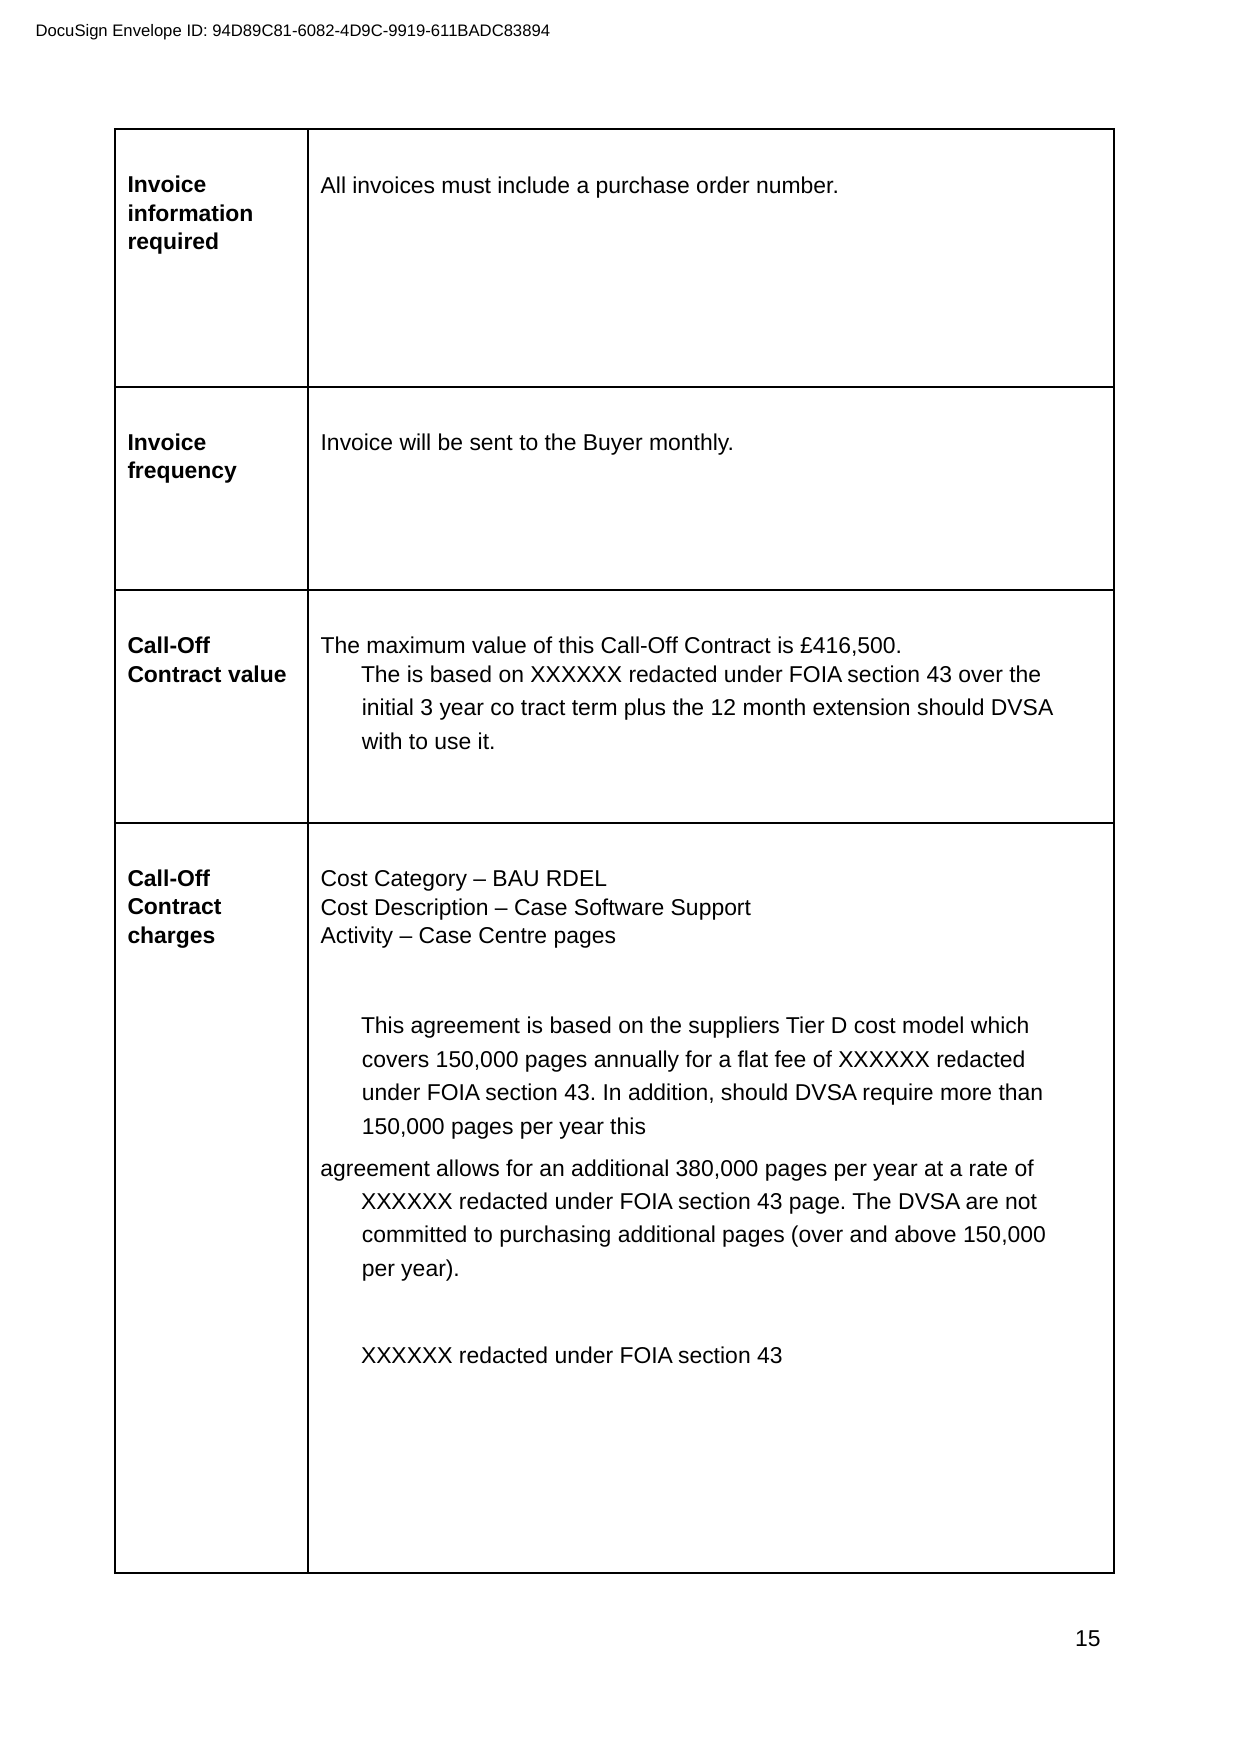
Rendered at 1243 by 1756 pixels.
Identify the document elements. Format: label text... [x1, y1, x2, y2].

table_header All invoices must include a purchase order number. [309, 130, 1113, 386]
table_cell Invoice frequency [116, 388, 307, 589]
table_cell Cost Category – BAU RDEL Cost Description – Case Software Support Activity – Case Centre pages This agreement is based on the suppliers Tier D cost model which covers 150,000 pages annually for a flat fee of XXXXXX redacted under FOIA section 43. In addition, should DVSA require more than 150,000 pages per year this agreement allows for an additional 380,000 pages per year at a rate of XXXXXX redacted under FOIA section 43 page. The DVSA are not committed to purchasing additional pages (over and above 150,000 per year). XXXXXX redacted under FOIA section 43 [309, 824, 1113, 1572]
table_cell Call-Off Contract charges [116, 824, 307, 1572]
table_header Invoice information required [116, 130, 307, 386]
table_cell Call-Off Contract value [116, 591, 307, 822]
table_cell The maximum value of this Call-Off Contract is £416,500. The is based on XXXXXX redacted under FOIA section 43 over the initial 3 year co tract term plus the 12 month extension should DVSA with to use it. [309, 591, 1113, 822]
table_cell Invoice will be sent to the Buyer monthly. [309, 388, 1113, 589]
